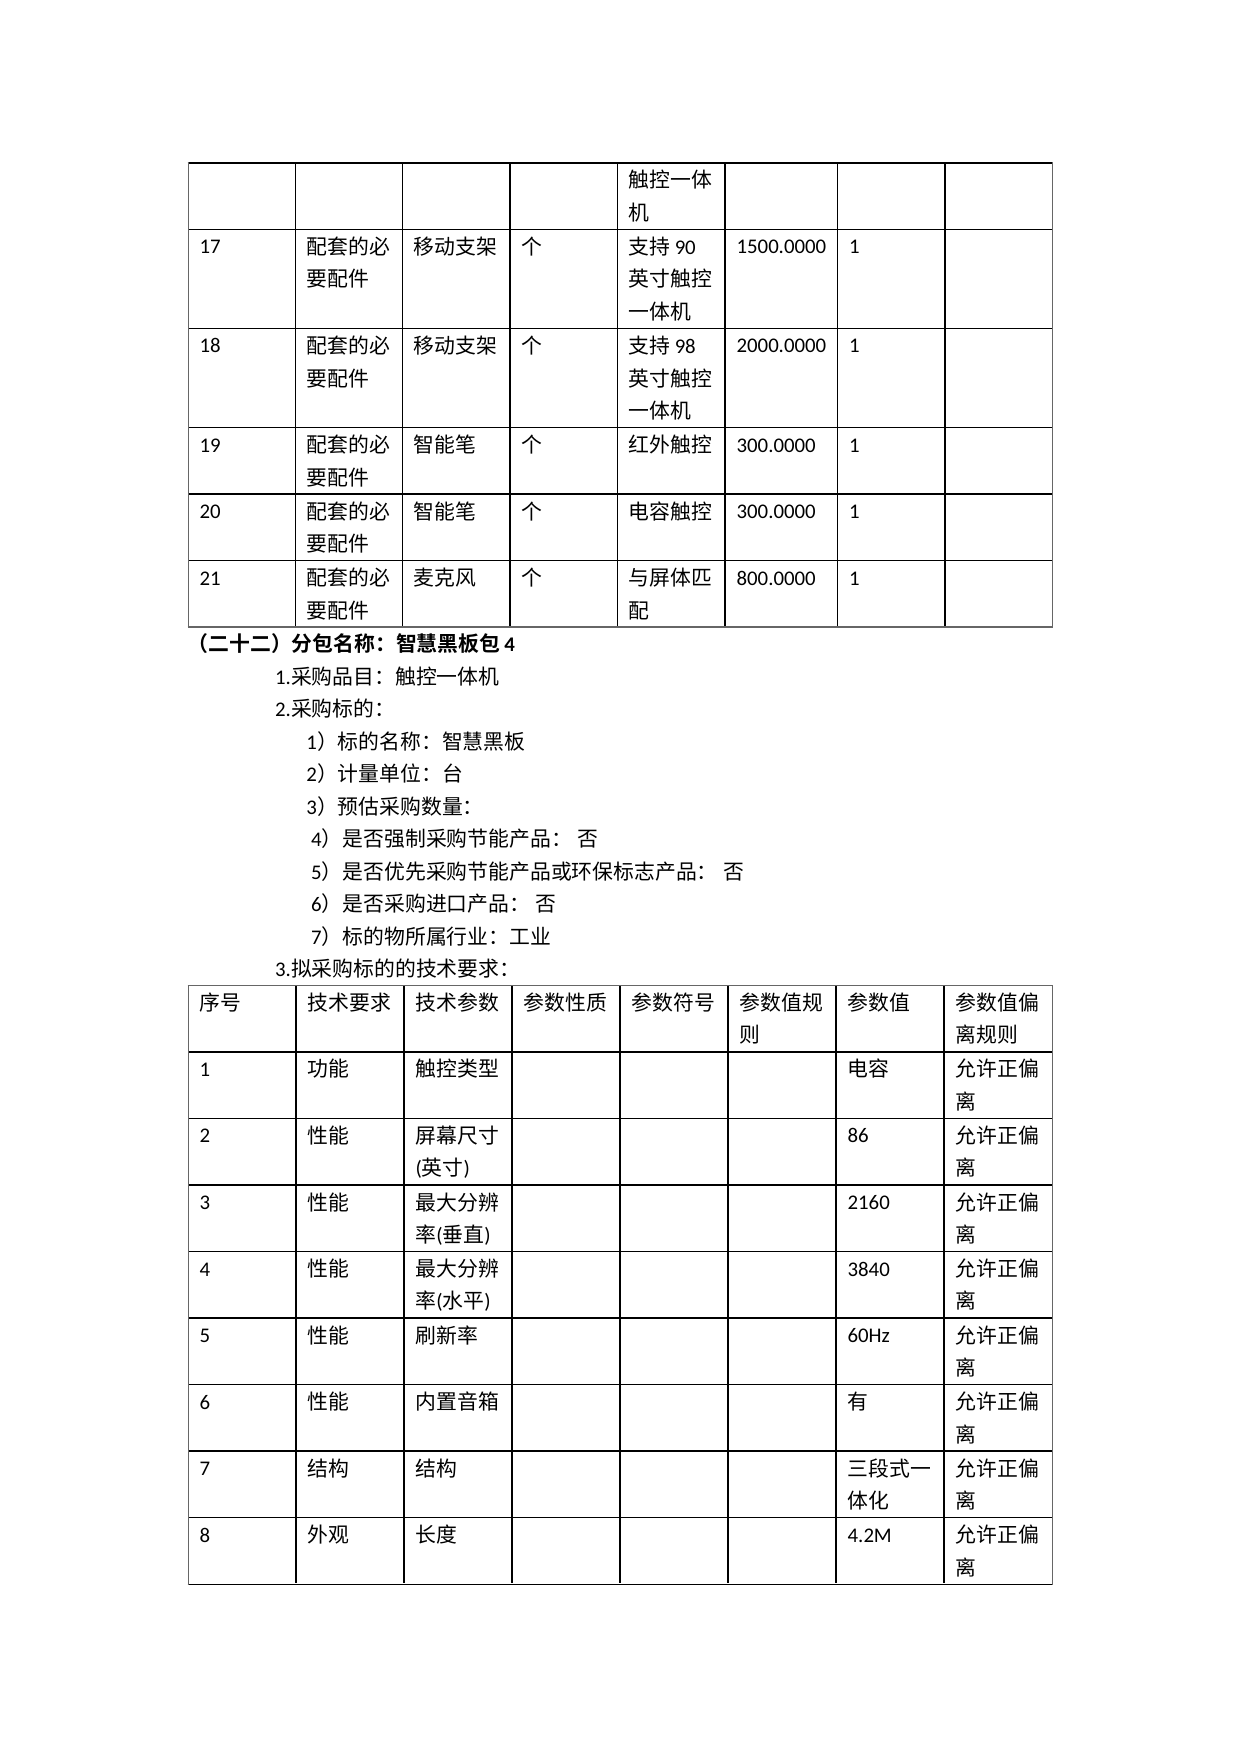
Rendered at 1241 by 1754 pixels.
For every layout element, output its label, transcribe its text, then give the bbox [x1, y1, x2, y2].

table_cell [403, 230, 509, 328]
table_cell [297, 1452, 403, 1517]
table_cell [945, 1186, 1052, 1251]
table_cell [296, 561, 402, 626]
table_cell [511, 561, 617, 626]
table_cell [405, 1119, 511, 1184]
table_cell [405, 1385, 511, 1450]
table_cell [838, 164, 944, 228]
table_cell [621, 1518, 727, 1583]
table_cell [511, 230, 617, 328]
text 2.采购标的： [187, 692, 1053, 725]
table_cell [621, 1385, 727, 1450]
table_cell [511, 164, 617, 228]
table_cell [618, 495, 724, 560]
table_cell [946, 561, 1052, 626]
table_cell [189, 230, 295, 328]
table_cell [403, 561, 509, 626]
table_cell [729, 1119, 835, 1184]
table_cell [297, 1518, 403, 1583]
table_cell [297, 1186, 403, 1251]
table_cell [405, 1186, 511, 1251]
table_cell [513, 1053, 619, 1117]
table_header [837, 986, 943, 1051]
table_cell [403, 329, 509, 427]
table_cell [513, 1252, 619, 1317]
text 3.拟采购标的的技术要求： [187, 952, 1053, 985]
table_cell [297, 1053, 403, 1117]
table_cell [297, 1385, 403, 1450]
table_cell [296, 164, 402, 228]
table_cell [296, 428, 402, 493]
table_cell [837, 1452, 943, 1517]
text 1）标的名称：智慧黑板 [187, 725, 1053, 757]
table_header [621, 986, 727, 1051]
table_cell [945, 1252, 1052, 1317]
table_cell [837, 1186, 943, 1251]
text 4）是否强制采购节能产品： 否 [187, 822, 1053, 855]
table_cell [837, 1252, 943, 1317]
text 2）计量单位：台 [187, 757, 1053, 790]
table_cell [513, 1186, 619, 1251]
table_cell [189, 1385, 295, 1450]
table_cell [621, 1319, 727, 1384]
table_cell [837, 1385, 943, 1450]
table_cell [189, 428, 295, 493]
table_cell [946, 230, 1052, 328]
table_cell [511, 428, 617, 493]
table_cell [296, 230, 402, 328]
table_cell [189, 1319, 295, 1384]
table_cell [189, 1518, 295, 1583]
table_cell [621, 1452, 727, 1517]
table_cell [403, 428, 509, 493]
text 7）标的物所属行业：工业 [187, 920, 1053, 952]
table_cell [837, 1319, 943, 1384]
text 3）预估采购数量： [187, 790, 1053, 822]
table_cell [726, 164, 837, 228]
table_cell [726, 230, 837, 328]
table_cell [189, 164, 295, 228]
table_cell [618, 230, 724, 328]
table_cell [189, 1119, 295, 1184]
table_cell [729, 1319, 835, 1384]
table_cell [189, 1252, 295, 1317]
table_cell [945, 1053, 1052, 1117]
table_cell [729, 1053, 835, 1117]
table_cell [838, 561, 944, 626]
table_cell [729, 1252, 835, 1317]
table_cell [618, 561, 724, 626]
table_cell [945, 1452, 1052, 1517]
text 5）是否优先采购节能产品或环保标志产品： 否 [187, 855, 1053, 887]
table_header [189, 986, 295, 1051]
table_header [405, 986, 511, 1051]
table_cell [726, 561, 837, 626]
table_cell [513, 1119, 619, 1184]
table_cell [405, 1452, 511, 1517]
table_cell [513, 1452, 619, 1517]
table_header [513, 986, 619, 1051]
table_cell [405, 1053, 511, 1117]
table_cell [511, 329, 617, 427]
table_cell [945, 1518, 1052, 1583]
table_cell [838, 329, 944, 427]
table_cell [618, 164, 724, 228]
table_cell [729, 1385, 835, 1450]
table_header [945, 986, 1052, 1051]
text 1.采购品目：触控一体机 [187, 660, 1053, 692]
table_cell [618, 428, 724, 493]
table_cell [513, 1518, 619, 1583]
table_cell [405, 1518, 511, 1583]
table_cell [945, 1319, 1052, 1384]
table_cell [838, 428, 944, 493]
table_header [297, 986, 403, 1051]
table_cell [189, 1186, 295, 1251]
text 6）是否采购进口产品： 否 [187, 887, 1053, 920]
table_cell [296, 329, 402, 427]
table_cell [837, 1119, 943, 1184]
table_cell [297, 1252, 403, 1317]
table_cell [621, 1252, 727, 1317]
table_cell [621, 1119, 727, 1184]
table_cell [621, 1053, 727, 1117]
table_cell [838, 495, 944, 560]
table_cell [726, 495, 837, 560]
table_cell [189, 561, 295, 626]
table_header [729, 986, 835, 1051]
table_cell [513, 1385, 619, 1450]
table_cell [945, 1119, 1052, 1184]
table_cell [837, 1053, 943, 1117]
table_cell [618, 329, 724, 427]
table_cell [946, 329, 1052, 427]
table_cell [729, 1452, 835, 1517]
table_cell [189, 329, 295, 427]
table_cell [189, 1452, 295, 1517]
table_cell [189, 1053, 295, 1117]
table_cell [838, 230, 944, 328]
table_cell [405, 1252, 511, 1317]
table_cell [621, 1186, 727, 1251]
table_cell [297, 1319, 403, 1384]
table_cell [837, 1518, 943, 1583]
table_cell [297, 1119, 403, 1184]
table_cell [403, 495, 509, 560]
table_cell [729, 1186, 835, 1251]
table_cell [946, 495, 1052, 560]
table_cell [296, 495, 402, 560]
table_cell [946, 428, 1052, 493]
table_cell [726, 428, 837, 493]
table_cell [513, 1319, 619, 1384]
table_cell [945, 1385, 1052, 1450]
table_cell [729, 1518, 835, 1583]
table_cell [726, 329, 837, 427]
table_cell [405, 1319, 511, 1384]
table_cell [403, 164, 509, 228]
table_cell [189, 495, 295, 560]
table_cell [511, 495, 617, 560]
text （二十二）分包名称：智慧黑板包4 [187, 627, 1053, 660]
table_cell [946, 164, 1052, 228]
